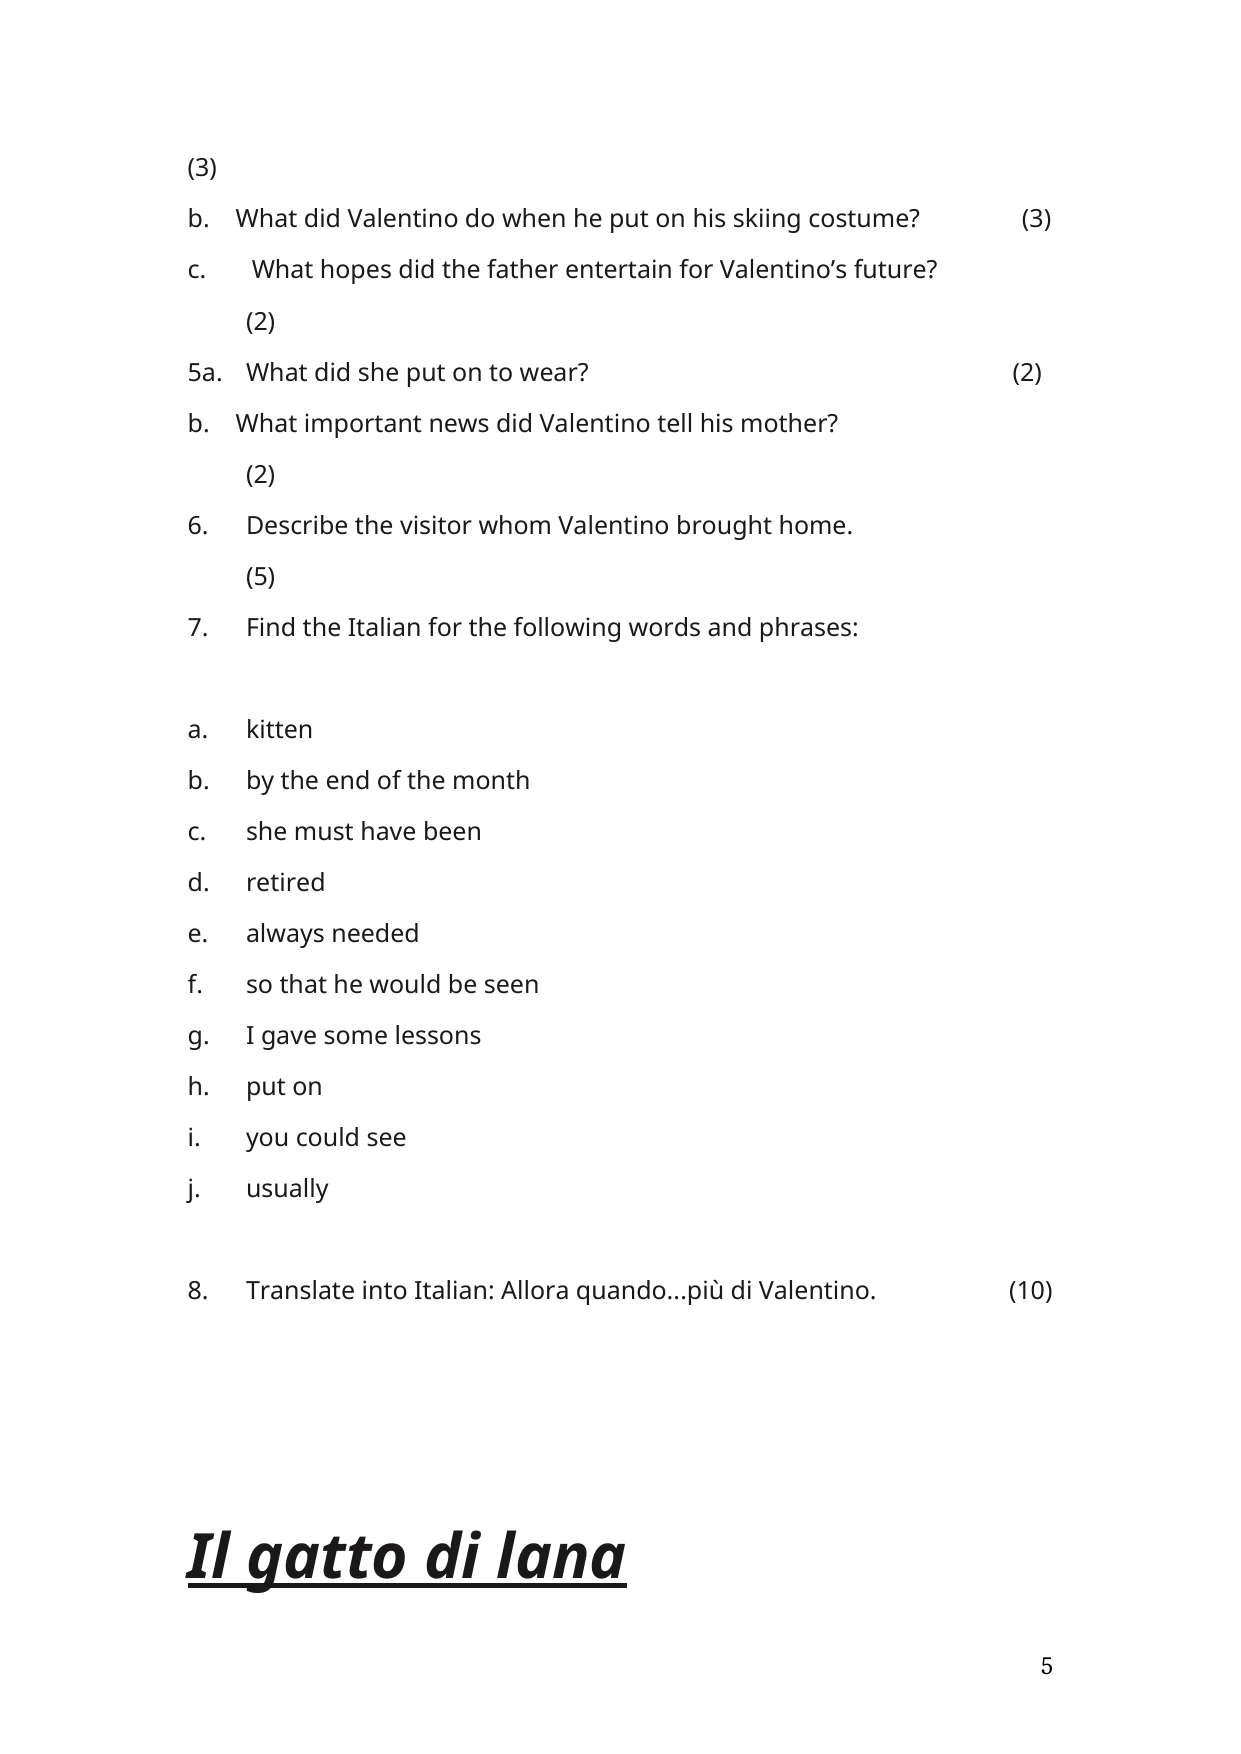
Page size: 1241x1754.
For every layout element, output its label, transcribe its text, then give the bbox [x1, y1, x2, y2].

text j. usually [187, 1171, 1053, 1205]
text b. What important news did Valentino tell his mother? (2) [187, 405, 1053, 490]
text c. What hopes did the father entertain for Valentino’s future? (2) [187, 252, 1053, 337]
text Il gatto di lana [187, 1511, 1053, 1596]
text 6. Describe the visitor whom Valentino brought home. (5) [187, 507, 1053, 592]
text f. so that he would be seen [187, 967, 1053, 1001]
text 8. Translate into Italian: Allora quando...più di Valentino. (10) [187, 1273, 1053, 1307]
text b. What did Valentino do when he put on his skiing costume? (3) [187, 201, 1053, 235]
text 5a. What did she put on to wear? (2) [187, 354, 1053, 388]
text h. put on [187, 1069, 1053, 1103]
text i. you could see [187, 1120, 1053, 1154]
text c. she must have been [187, 813, 1053, 848]
text g. I gave some lessons [187, 1018, 1053, 1052]
text d. retired [187, 864, 1053, 899]
text e. always needed [187, 916, 1053, 950]
text a. kitten [187, 711, 1053, 746]
text b. by the end of the month [187, 762, 1053, 797]
text 7. Find the Italian for the following words and phrases: [187, 609, 1053, 643]
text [187, 150, 1053, 184]
